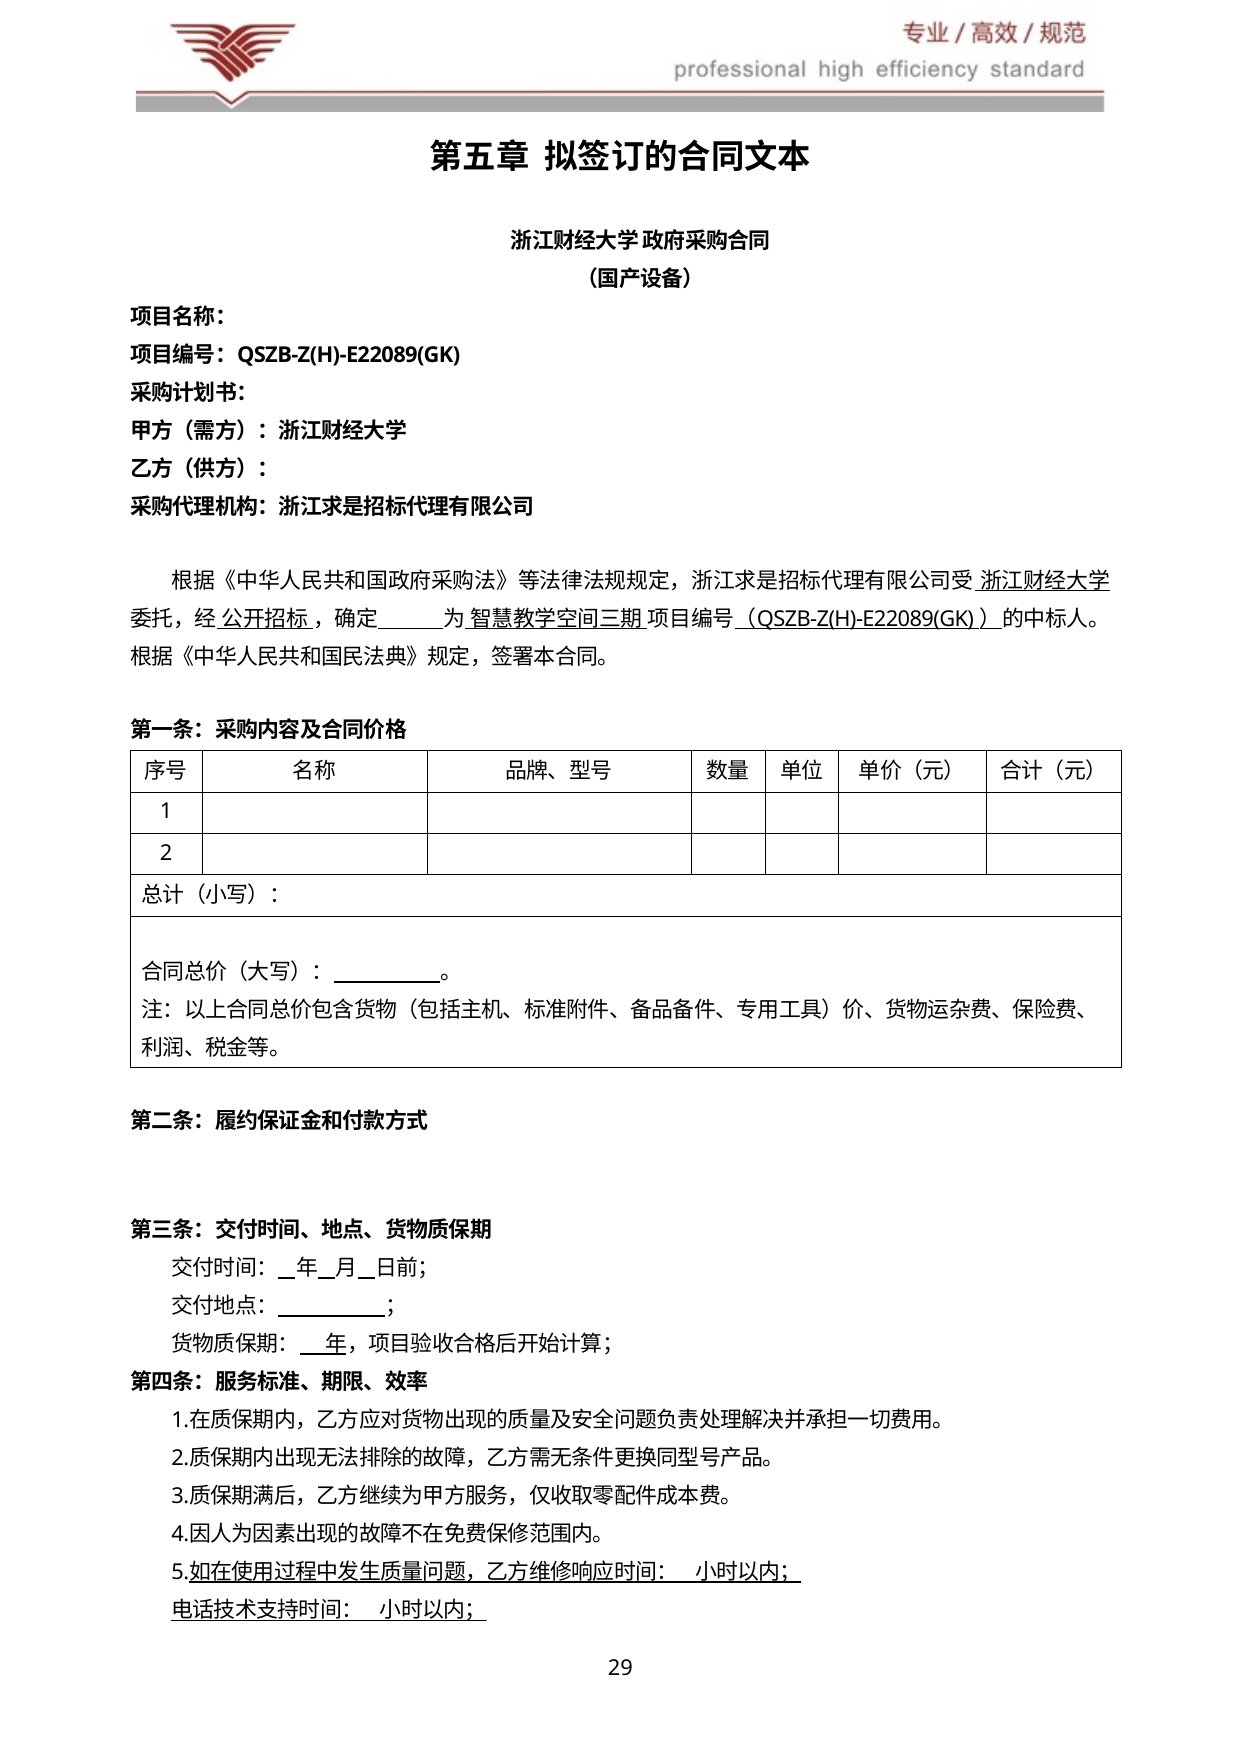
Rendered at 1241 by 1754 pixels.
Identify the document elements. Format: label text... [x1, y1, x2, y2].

table_cell [203, 793, 427, 833]
table_cell [692, 793, 765, 833]
table_cell [428, 793, 691, 833]
table_header 品牌、型号 [428, 751, 691, 792]
table_header 合计（元） [987, 751, 1121, 792]
picture [135, 0, 1105, 112]
text 交付时间： 年 月 日前； [130, 1250, 1164, 1282]
text 乙方（供方）： [130, 451, 1110, 483]
table_cell [766, 834, 838, 874]
text 1.在质保期内，乙方应对货物出现的质量及安全问题负责处理解决并承担一切费用。 [130, 1402, 1110, 1433]
text 4.因人为因素出现的故障不在免费保修范围内。 [130, 1516, 1110, 1548]
text 第五章 拟签订的合同文本 [130, 130, 1110, 178]
text 5.如在使用过程中发生质量问题，乙方维修响应时间： 小时以内； [130, 1554, 1110, 1586]
table_cell [428, 834, 691, 874]
text （国产设备） [130, 261, 1110, 293]
table_cell [839, 793, 986, 833]
text 交付地点： ； [130, 1288, 1164, 1320]
text 电话技术支持时间： 小时以内； [130, 1592, 1110, 1624]
text 项目名称： [130, 299, 1110, 331]
text 第三条：交付时间、地点、货物质保期 [130, 1212, 1110, 1244]
table_header 名称 [203, 751, 427, 792]
table_cell [987, 834, 1121, 874]
table_cell [839, 834, 986, 874]
table_cell [766, 793, 838, 833]
table_cell [692, 834, 765, 874]
text 项目编号：QSZB-Z(H)-E22089(GK) [130, 337, 1110, 369]
table_header 序号 [131, 751, 202, 792]
table_header 单价（元） [839, 751, 986, 792]
table_header 数量 [692, 751, 765, 792]
text 采购计划书： [130, 375, 1110, 407]
text 第一条：采购内容及合同价格 [130, 712, 1110, 744]
table_cell [987, 793, 1121, 833]
text 根据《中华人民共和国政府采购法》等法律法规规定，浙江求是招标代理有限公司受 浙江财经大学 委托，经 公开招标 ，确定 为 智慧教学空间三期 项目编号（QSZB-Z(H)-E22089(GK) ）的中标人。根据《中华人民共和国民法典》规定，签署本合同。 [130, 563, 1110, 670]
text 甲方（需方）：浙江财经大学 [130, 413, 1110, 445]
text 采购代理机构：浙江求是招标代理有限公司 [130, 489, 1110, 521]
table_cell 合同总价（大写）： 。 注：以上合同总价包含货物（包括主机、标准附件、备品备件、专用工具）价、货物运杂费、保险费、利润、税金等。 [131, 917, 1121, 1067]
text 货物质保期： 年，项目验收合格后开始计算； [130, 1326, 1164, 1358]
table_cell 1 [131, 793, 202, 833]
text 第二条：履约保证金和付款方式 [130, 1103, 1110, 1134]
text 3.质保期满后，乙方继续为甲方服务，仅收取零配件成本费。 [130, 1478, 1110, 1510]
table_header 单位 [766, 751, 838, 792]
text 2.质保期内出现无法排除的故障，乙方需无条件更换同型号产品。 [130, 1440, 1110, 1472]
table_cell 总计（小写）： [131, 875, 1121, 916]
table_cell [203, 834, 427, 874]
table_cell 2 [131, 834, 202, 874]
text 浙江财经大学 政府采购合同 [130, 223, 1110, 255]
text 第四条：服务标准、期限、效率 [130, 1364, 1110, 1396]
